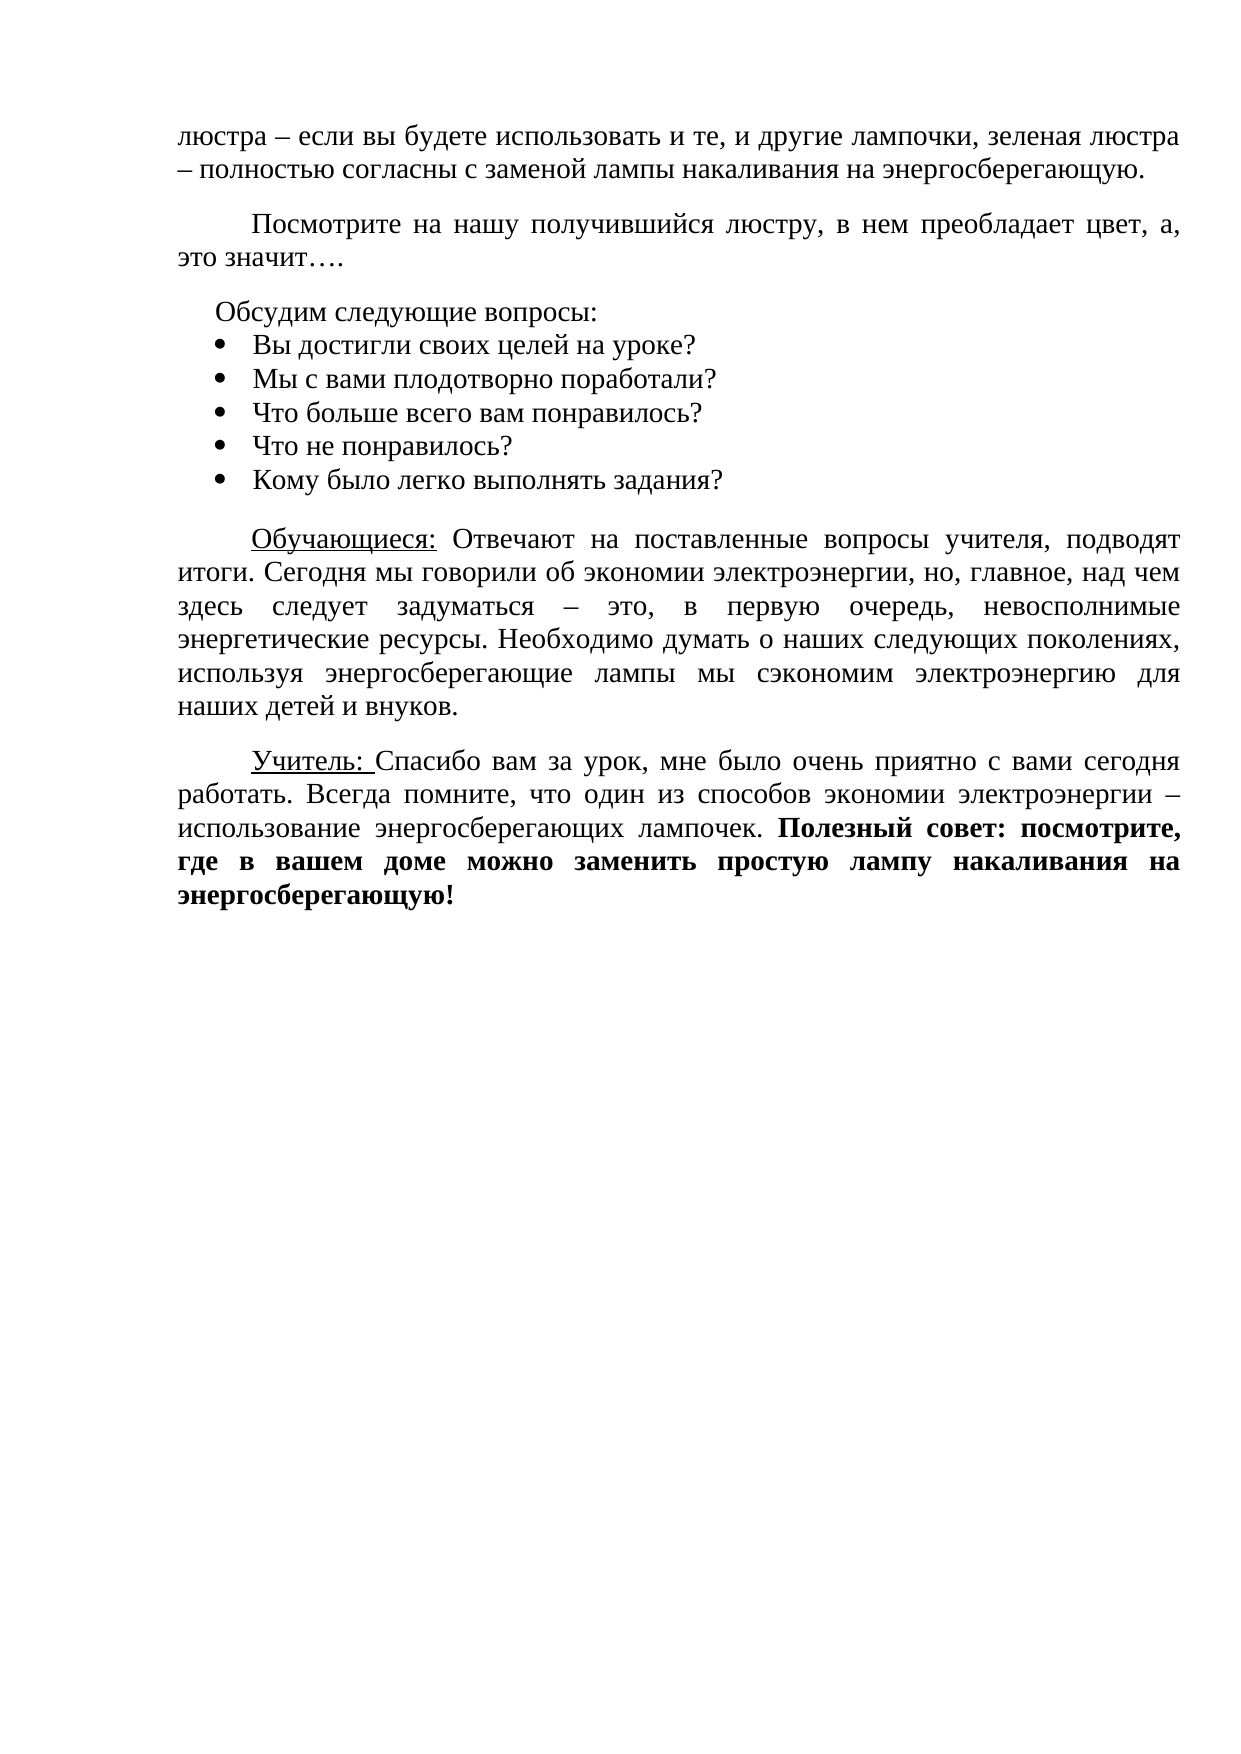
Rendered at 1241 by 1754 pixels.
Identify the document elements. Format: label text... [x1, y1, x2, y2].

list Мы с вами плодотворно поработали? [215, 361, 1181, 395]
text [177, 118, 1181, 185]
list Кому было легко выполнять задания? [215, 462, 1181, 496]
text Обучающиеся: Отвечают на поставленные вопросы учителя, подводят итоги. Сегодня мы говорили об экономии электроэнергии, но, главное, над чем здесь следует задуматься – это, в первую очередь, невосполнимые энергетические ресурсы. Необходимо думать о наших следующих поколениях, используя энергосберегающие лампы мы сэкономим электроэнергию для наших детей и внуков. [177, 521, 1181, 722]
text Посмотрите на нашу получившийся люстру, в нем преобладает цвет, а, это значит…. [177, 206, 1181, 273]
text Учитель: Спасибо вам за урок, мне было очень приятно с вами сегодня работать. Всегда помните, что один из способов экономии электроэнергии – использование энергосберегающих лампочек. Полезный совет: посмотрите, где в вашем доме можно заменить простую лампу накаливания на энергосберегающую! [177, 743, 1181, 911]
list Вы достигли своих целей на уроке? [215, 327, 1181, 361]
list Что не понравилось? [215, 428, 1181, 462]
text Обсудим следующие вопросы: [177, 294, 1181, 327]
list Что больше всего вам понравилось? [215, 395, 1181, 428]
